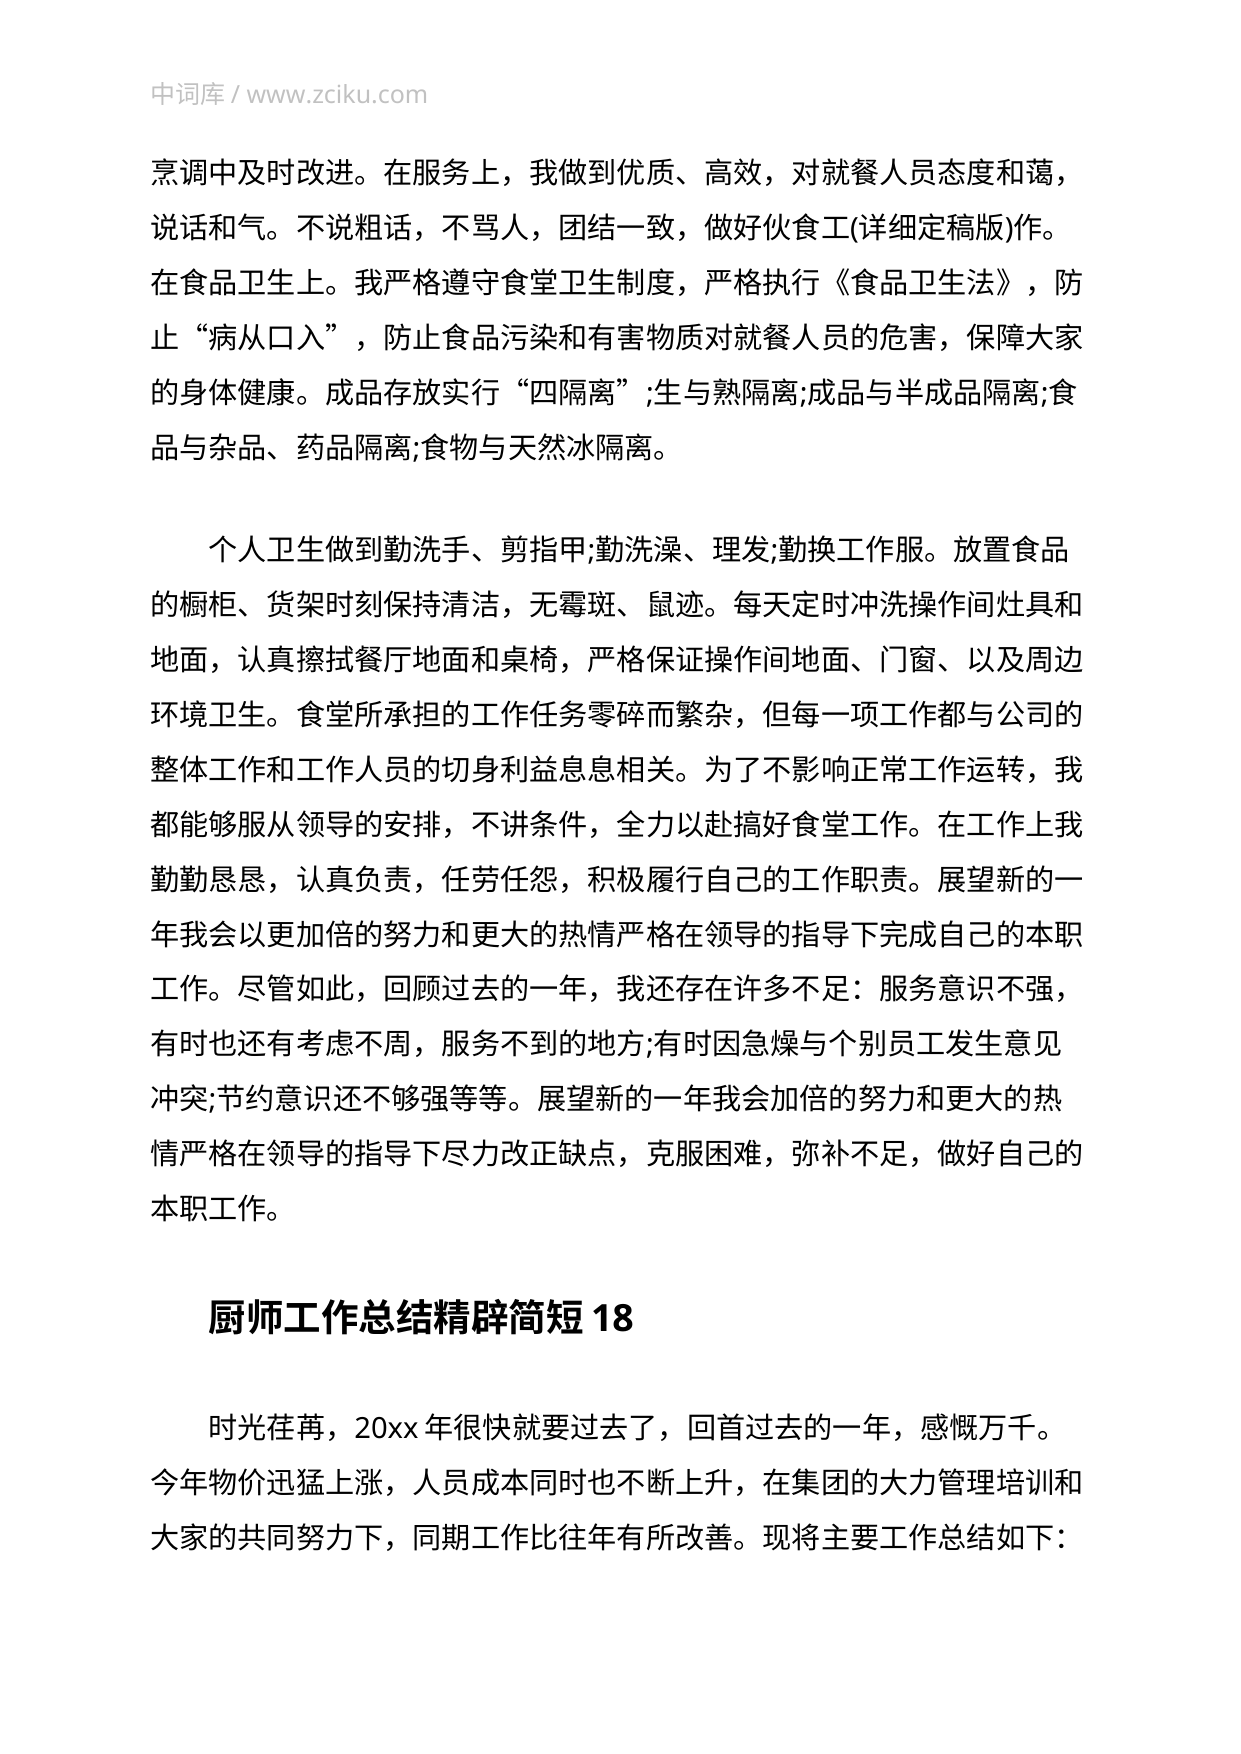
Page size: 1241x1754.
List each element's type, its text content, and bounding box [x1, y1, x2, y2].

text 时光荏苒，20xx年很快就要过去了，回首过去的一年，感慨万千。今年物价迅猛上涨，人员成本同时也不断上升，在集团的大力管理培训和大家的共同努力下，同期工作比往年有所改善。现将主要工作总结如下： [150, 1405, 1090, 1557]
text 个人卫生做到勤洗手、剪指甲;勤洗澡、理发;勤换工作服。放置食品的橱柜、货架时刻保持清洁，无霉斑、鼠迹。每天定时冲洗操作间灶具和地面，认真擦拭餐厅地面和桌椅，严格保证操作间地面、门窗、以及周边环境卫生。食堂所承担的工作任务零碎而繁杂，但每一项工作都与公司的整体工作和工作人员的切身利益息息相关。为了不影响正常工作运转，我都能够服从领导的安排，不讲条件，全力以赴搞好食堂工作。在工作上我勤勤恳恳，认真负责，任劳任怨，积极履行自己的工作职责。展望新的一年我会以更加倍的努力和更大的热情严格在领导的指导下完成自己的本职工作。尽管如此，回顾过去的一年，我还存在许多不足：服务意识不强，有时也还有考虑不周，服务不到的地方;有时因急燥与个别员工发生意见冲突;节约意识还不够强等等。展望新的一年我会加倍的努力和更大的热情严格在领导的指导下尽力改正缺点，克服困难，弥补不足，做好自己的本职工作。 [150, 527, 1090, 1228]
text 厨师工作总结精辟简短18 [150, 1287, 1090, 1342]
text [150, 150, 1090, 467]
